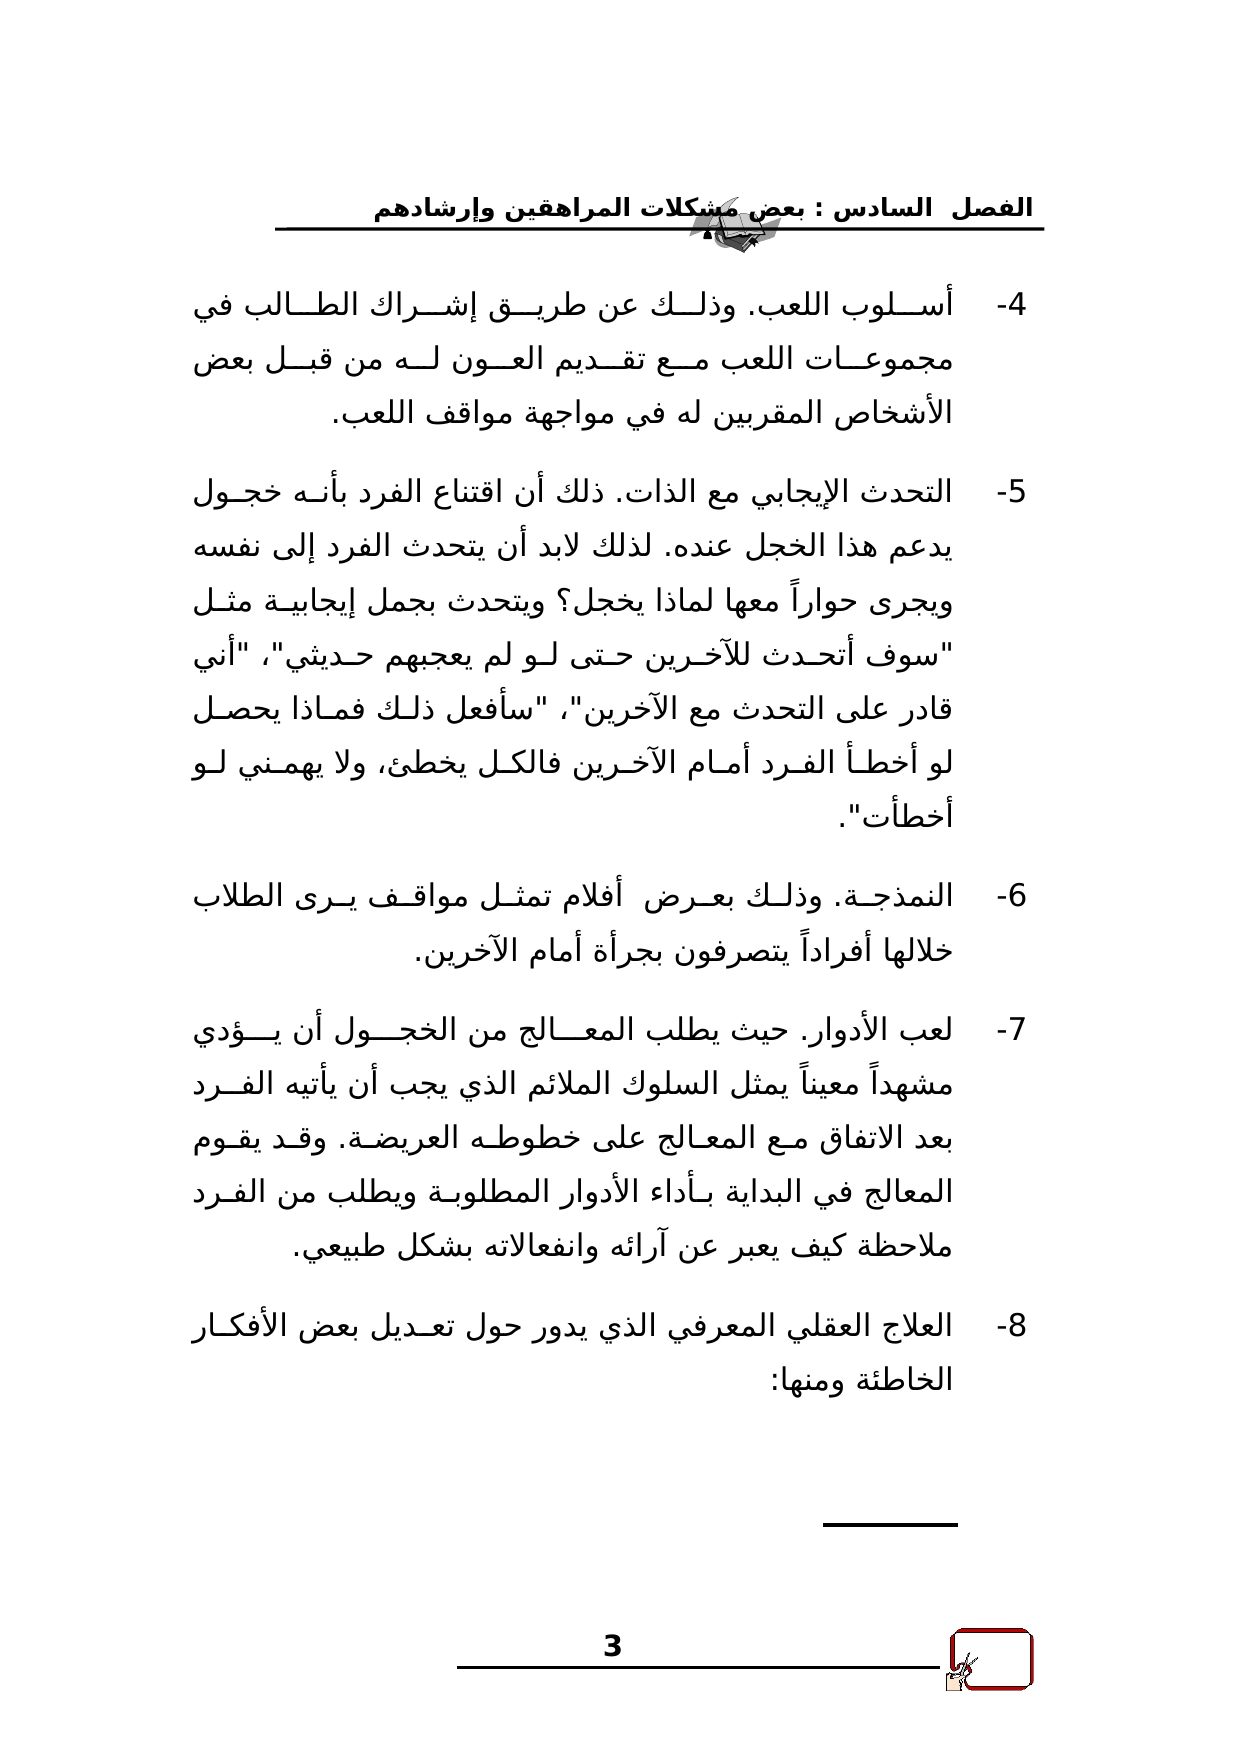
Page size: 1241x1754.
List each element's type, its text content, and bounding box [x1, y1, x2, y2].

list لعب الأدوار. حيث يطلب المعالج من الخجول أن يؤدي مشهداً معيناً يمثل السلوك الملائم الذي يجب أن يأتيه الفرد بعد الاتفاق مع المعالج على خطوطه العريضة. وقد يقوم المعالج في البداية بأداء الأدوار المطلوبة ويطلب من الفرد ملاحظة كيف يعبر عن آرائه وانفعالاته بشكل طبيعي. [192, 997, 996, 1268]
list النمذجة. وذلك بعرض أفلام تمثل مواقف يرى الطلاب خلالها أفراداً يتصرفون بجرأة أمام الآخرين. [192, 863, 996, 972]
list التحدث الإيجابي مع الذات. ذلك أن اقتناع الفرد بأنه خجول يدعم هذا الخجل عنده. لذلك لابد أن يتحدث الفرد إلى نفسه ويجرى حواراً معها لماذا يخجل؟ ويتحدث بجمل إيجابية مثل "سوف أتحدث للآخرين حتى لو لم يعجبهم حديثي"، "أني قادر على التحدث مع الآخرين"، "سأفعل ذلك فماذا يحصل لو أخطأ الفرد أمام الآخرين فالكل يخطئ، ولا يهمني لو أخطأت". [192, 459, 996, 838]
list العلاج العقلي المعرفي الذي يدور حول تعديل بعض الأفكار الخاطئة ومنها: [192, 1293, 996, 1401]
list أسلوب اللعب. وذلك عن طريق إشراك الطالب في مجموعات اللعب مع تقديم العون له من قبل بعض الأشخاص المقربين له في مواجهة مواقف اللعب. [192, 272, 996, 434]
picture [946, 1628, 1034, 1691]
